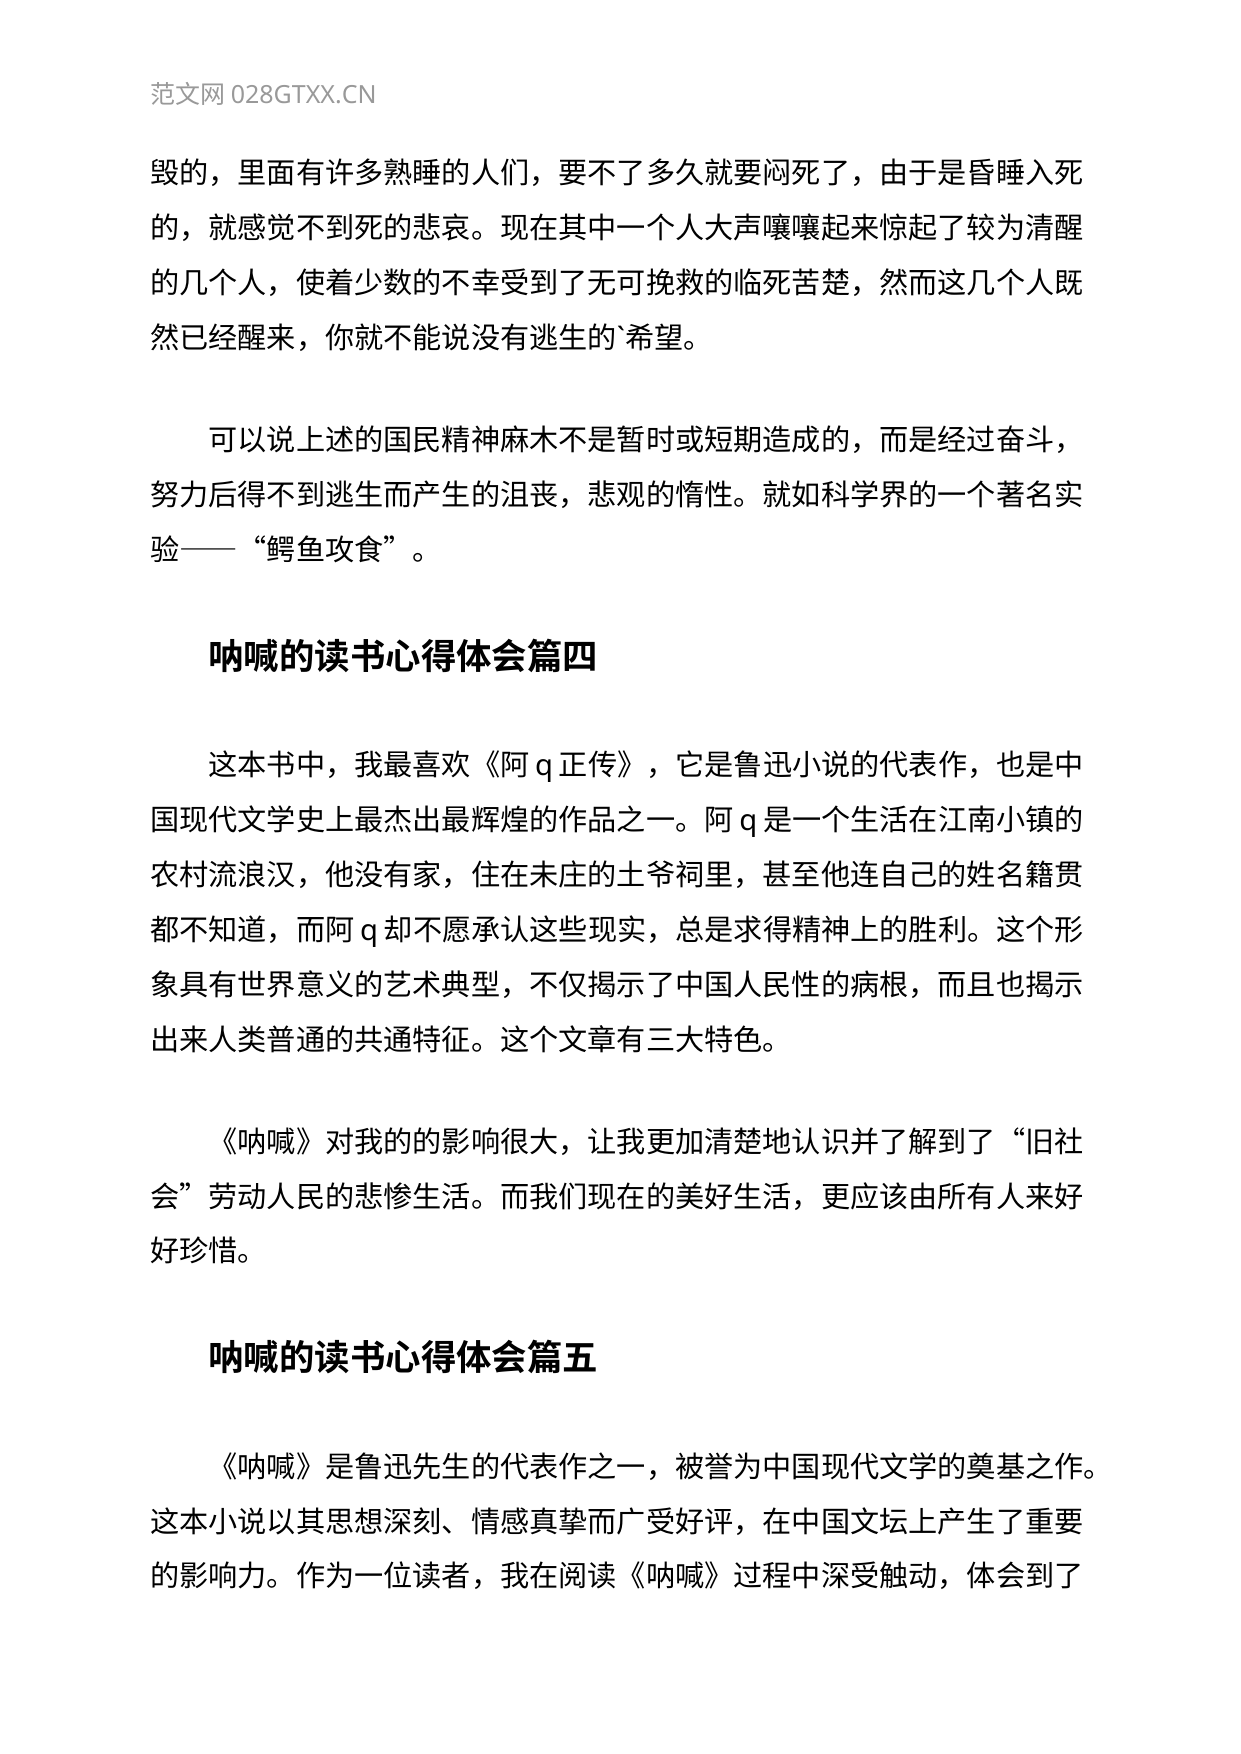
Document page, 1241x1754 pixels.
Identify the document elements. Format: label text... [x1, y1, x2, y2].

text 呐喊的读书心得体会篇五 [150, 1330, 1090, 1381]
text 呐喊的读书心得体会篇四 [150, 628, 1090, 679]
text 这本书中，我最喜欢《阿q正传》，它是鲁迅小说的代表作，也是中国现代文学史上最杰出最辉煌的作品之一。阿q是一个生活在江南小镇的农村流浪汉，他没有家，住在未庄的土爷祠里，甚至他连自己的姓名籍贯都不知道，而阿q却不愿承认这些现实，总是求得精神上的胜利。这个形象具有世界意义的艺术典型，不仅揭示了中国人民性的病根，而且也揭示出来人类普通的共通特征。这个文章有三大特色。 [150, 742, 1090, 1059]
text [150, 1443, 1090, 1595]
text 可以说上述的国民精神麻木不是暂时或短期造成的，而是经过奋斗，努力后得不到逃生而产生的沮丧，悲观的惰性。就如科学界的一个著名实验——“鳄鱼攻食”。 [150, 417, 1090, 569]
text 《呐喊》对我的的影响很大，让我更加清楚地认识并了解到了“旧社会”劳动人民的悲惨生活。而我们现在的美好生活，更应该由所有人来好好珍惜。 [150, 1118, 1090, 1270]
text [150, 150, 1090, 357]
